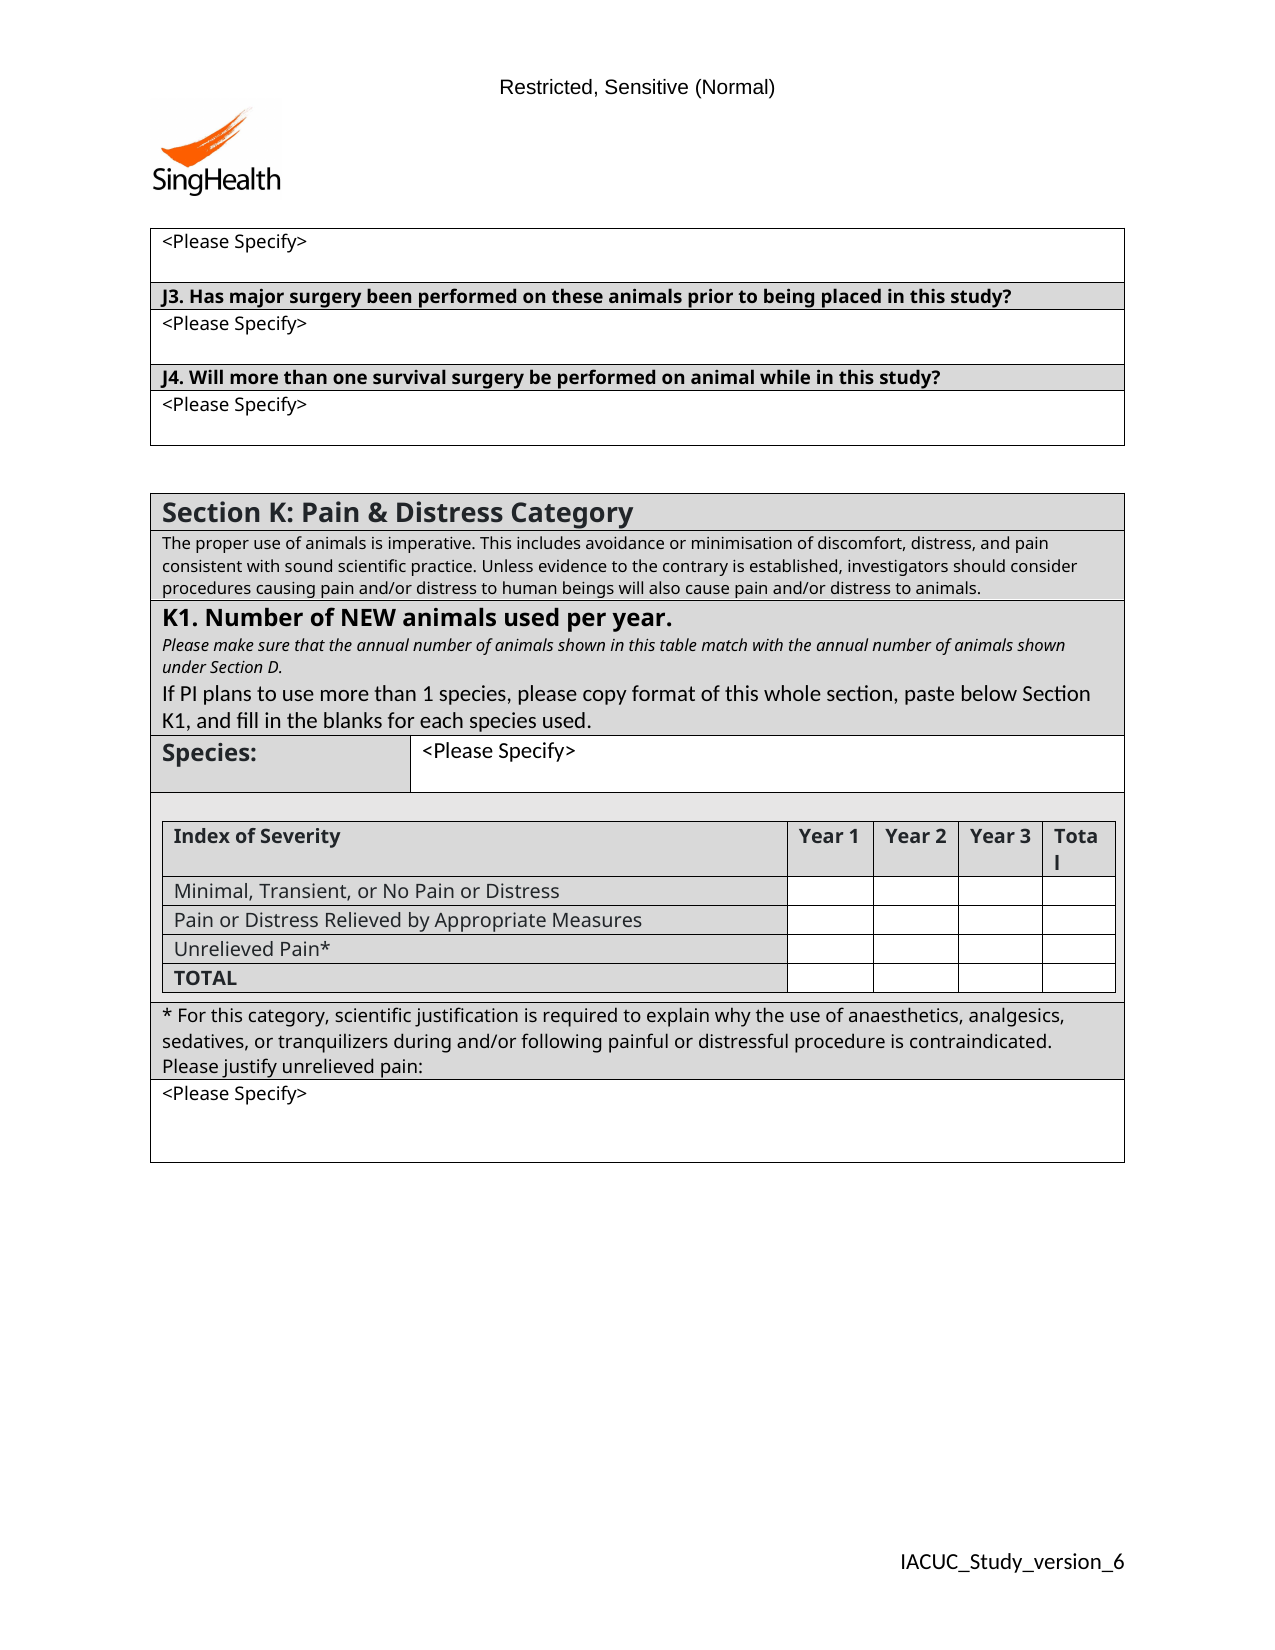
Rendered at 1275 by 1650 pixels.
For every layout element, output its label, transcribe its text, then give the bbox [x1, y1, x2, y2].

table_cell The proper use of animals is imperative. This includes avoidance or minimisation of discomfort, distress, and pain consistent with sound scientific practice. Unless evidence to the contrary is established, investigators should consider procedures causing pain and/or distress to human beings will also cause pain and/or distress to animals. [151, 531, 1124, 599]
table_cell <Please Specify> [151, 310, 1124, 363]
table_cell <Please Specify> [151, 391, 1124, 444]
picture [150, 98, 283, 200]
table_cell <Please Specify> [411, 736, 1124, 792]
table_cell <Please Specify> [151, 1080, 1124, 1162]
table_cell J3. Has major surgery been performed on these animals prior to being placed in this study? [151, 283, 1124, 309]
table_cell <Please Specify> [151, 229, 1124, 282]
table_cell J4. Will more than one survival surgery be performed on animal while in this study? [151, 365, 1124, 390]
table_cell K1. Number of NEW animals used per year. Please make sure that the annual number of animals shown in this table match with the annual number of animals shown under Section D. If PI plans to use more than 1 species, please copy format of this whole section, paste below Section K1, and fill in the blanks for each species used. [151, 601, 1124, 735]
table_cell * For this category, scientific justification is required to explain why the use of anaesthetics, analgesics, sedatives, or tranquilizers during and/or following painful or distressful procedure is contraindicated. Please justify unrelieved pain: [151, 1003, 1124, 1079]
table_cell Species: [151, 736, 410, 792]
table_header Section K: Pain & Distress Category [151, 494, 1124, 530]
table_cell [151, 793, 1124, 1002]
